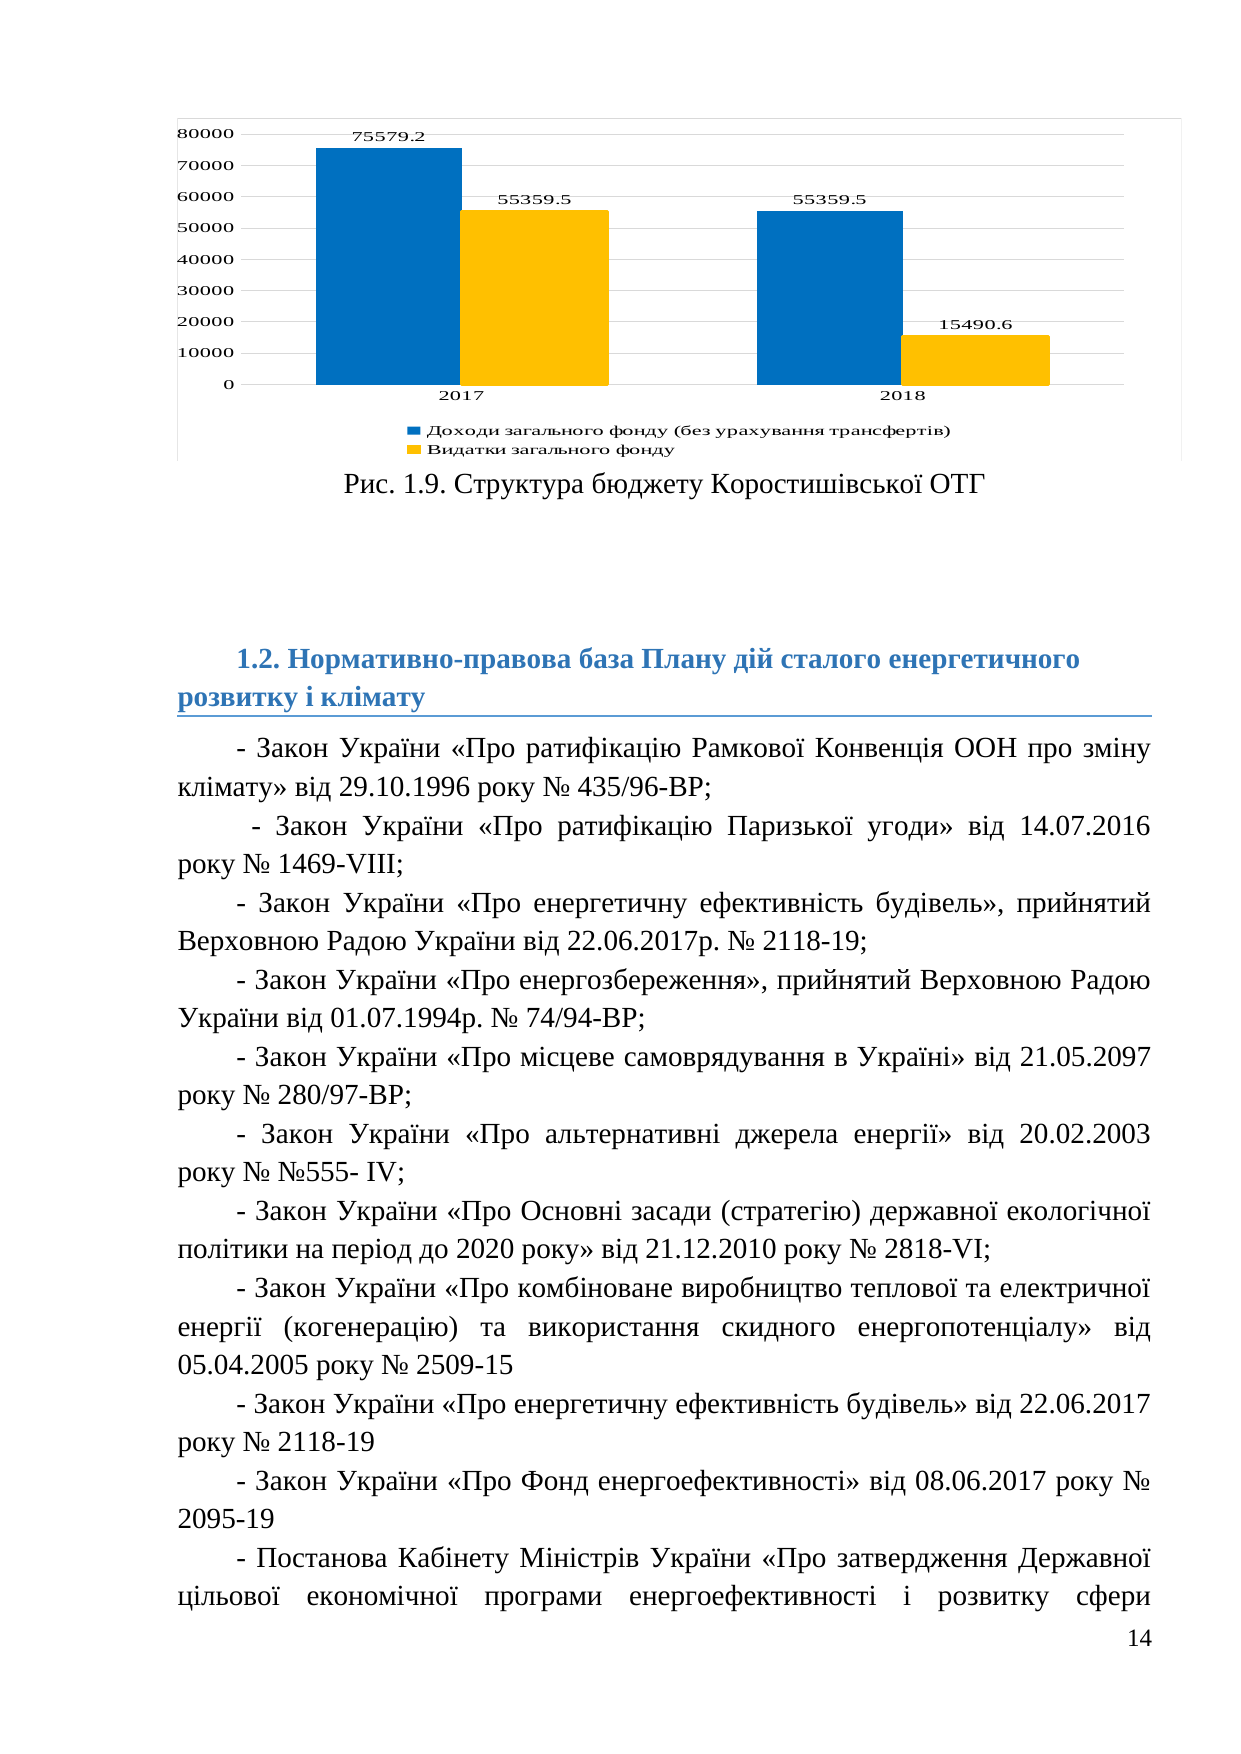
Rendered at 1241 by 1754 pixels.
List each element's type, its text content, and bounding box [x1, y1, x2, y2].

text - Закон України «Про енергетичну ефективність будівель», прийнятий Верховною Радою України від 22.06.2017р. № 2118-19; [177, 885, 1152, 957]
text - Закон України «Про місцеве самоврядування в Україні» від 21.05.2097 року № 280/97-ВР; [177, 1039, 1152, 1111]
text - Закон України «Про енергозбереження», прийнятий Верховною Радою України від 01.07.1994р. № 74/94-ВР; [177, 962, 1152, 1034]
text - Закон України «Про Фонд енергоефективності» від 08.06.2017 року № 2095-19 [177, 1463, 1152, 1535]
text - Закон України «Про Основні засади (стратегію) державної екологічної політики на період до 2020 року» від 21.12.2010 року № 2818-VI; [177, 1193, 1152, 1265]
text 1.2. Нормативно-правова база Плану дій сталого енергетичного розвитку і клімату [177, 641, 1152, 715]
text - Закон України «Про альтернативні джерела енергії» від 20.02.2003 року № №555- IV; [177, 1116, 1152, 1188]
text - Закон України «Про комбіноване виробництво теплової та електричної енергії (когенерацію) та використання скидного енергопотенціалу» від 05.04.2005 року № 2509-15 [177, 1270, 1152, 1381]
text - Закон України «Про ратифікацію Рамкової Конвенція ООН про зміну клімату» від 29.10.1996 року № 435/96-ВР; [177, 731, 1152, 803]
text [177, 1540, 1152, 1612]
text - Закон України «Про ратифікацію Паризької угоди» від 14.07.2016 року № 1469-VIII; [177, 808, 1152, 880]
text Рис. 1.9. Структура бюджету Коростишівської ОТГ [177, 466, 1152, 499]
text - Закон України «Про енергетичну ефективність будівель» від 22.06.2017 року № 2118-19 [177, 1386, 1152, 1458]
